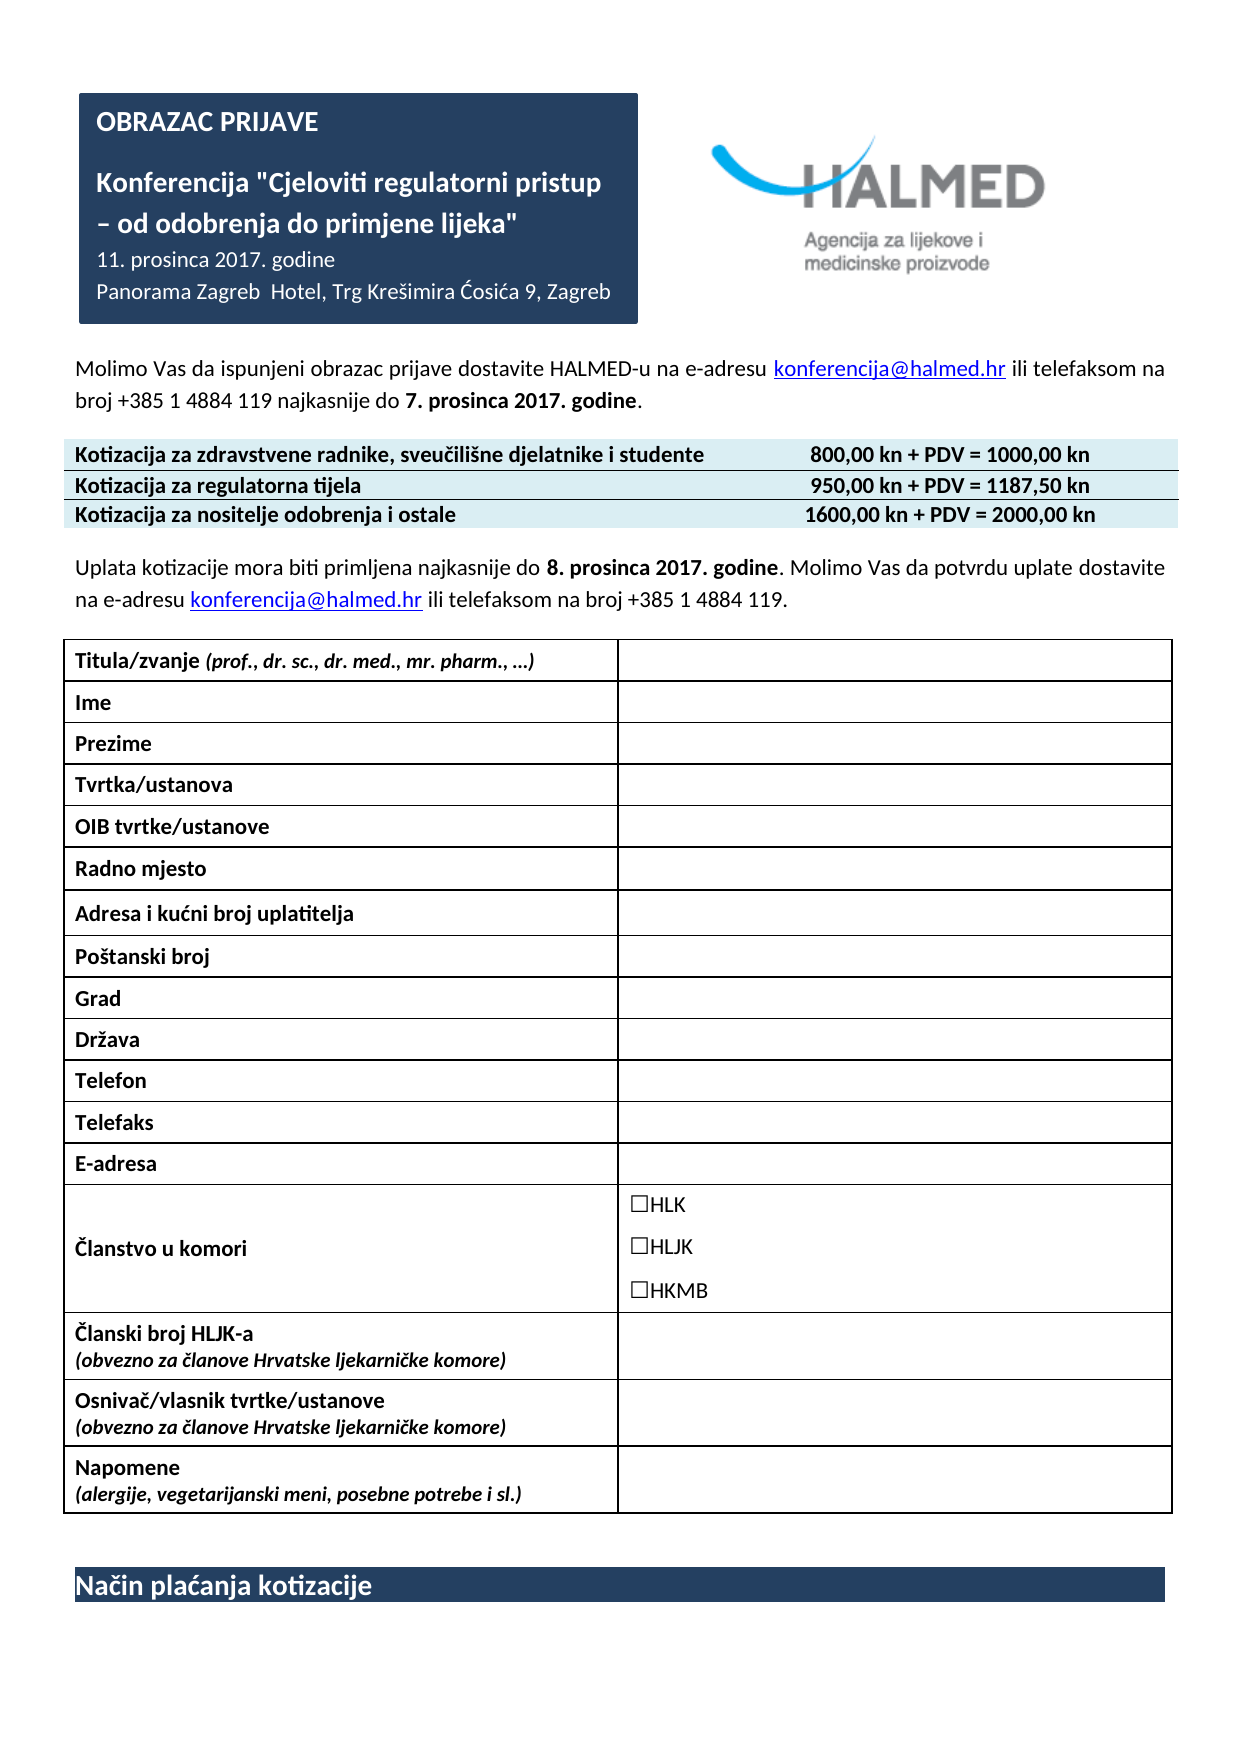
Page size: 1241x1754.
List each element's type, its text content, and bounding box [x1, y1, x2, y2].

table_cell Adresa i kućni broj uplatitelja [65, 891, 617, 935]
table_header Kotizacija za zdravstvene radnike, sveučilišne djelatnike i studente [64, 439, 722, 470]
text Uplata kotizacije mora biti primljena najkasnije do 8. prosinca 2017. godine. Molimo Vas da potvrdu uplate dostavite na e-adresu konferencija@halmed.hr ili telefaksom na broj +385 1 4884 119. [75, 553, 1165, 614]
table_cell [619, 891, 1171, 935]
table_cell Napomene (alergije, vegetarijanski meni, posebne potrebe i sl.) [65, 1447, 617, 1512]
text Način plaćanja kotizacije [75, 1567, 1165, 1602]
table_cell Država [65, 1019, 617, 1059]
table_cell Telefon [65, 1061, 617, 1101]
table_cell HKMB [619, 1267, 1171, 1312]
table_cell Kotizacija za regulatorna tijela [64, 471, 722, 499]
table_cell Poštanski broj [65, 936, 617, 976]
table_cell [619, 978, 1171, 1018]
table_cell [619, 1019, 1171, 1059]
table_cell [619, 936, 1171, 976]
text Molimo Vas da ispunjeni obrazac prijave dostavite HALMED-u na e-adresu konferencija@halmed.hr ili telefaksom na broj +385 1 4884 119 najkasnije do 7. prosinca 2017. godine. [75, 354, 1165, 414]
table_cell Radno mjesto [65, 848, 617, 889]
table_cell [619, 682, 1171, 722]
table_cell [619, 1102, 1171, 1142]
table_cell Tvrtka/ustanova [65, 765, 617, 804]
table_header [619, 640, 1171, 680]
table_cell Članstvo u komori [65, 1185, 617, 1312]
table_cell 950,00 kn + PDV = 1187,50 kn [722, 471, 1178, 499]
table_cell [619, 848, 1171, 889]
table_cell [619, 1313, 1171, 1378]
table_cell [619, 1380, 1171, 1445]
table_cell 1600,00 kn + PDV = 2000,00 kn [722, 500, 1178, 528]
table_cell [619, 1061, 1171, 1101]
table_cell [619, 1447, 1171, 1512]
table_cell Osnivač/vlasnik tvrtke/ustanove (obvezno za članove Hrvatske ljekarničke komore) [65, 1380, 617, 1445]
table_cell Grad [65, 978, 617, 1018]
table_cell Telefaks [65, 1102, 617, 1142]
table_cell Prezime [65, 723, 617, 763]
table_header 800,00 kn + PDV = 1000,00 kn [722, 439, 1178, 470]
table_cell OIB tvrtke/ustanove [65, 806, 617, 846]
table_cell Članski broj HLJK-a (obvezno za članove Hrvatske ljekarničke komore) [65, 1313, 617, 1378]
table_cell [619, 765, 1171, 804]
table_cell [619, 806, 1171, 846]
table_cell Kotizacija za nositelje odobrenja i ostale [64, 500, 722, 528]
table_cell [619, 723, 1171, 763]
picture [667, 88, 1121, 322]
table_cell [619, 1144, 1171, 1183]
table_cell E-adresa [65, 1144, 617, 1183]
table_header Titula/zvanje (prof., dr. sc., dr. med., mr. pharm., …) [65, 640, 617, 680]
table_cell Ime [65, 682, 617, 722]
table_cell HLK [619, 1185, 1171, 1222]
table_cell HLJK [619, 1222, 1171, 1267]
